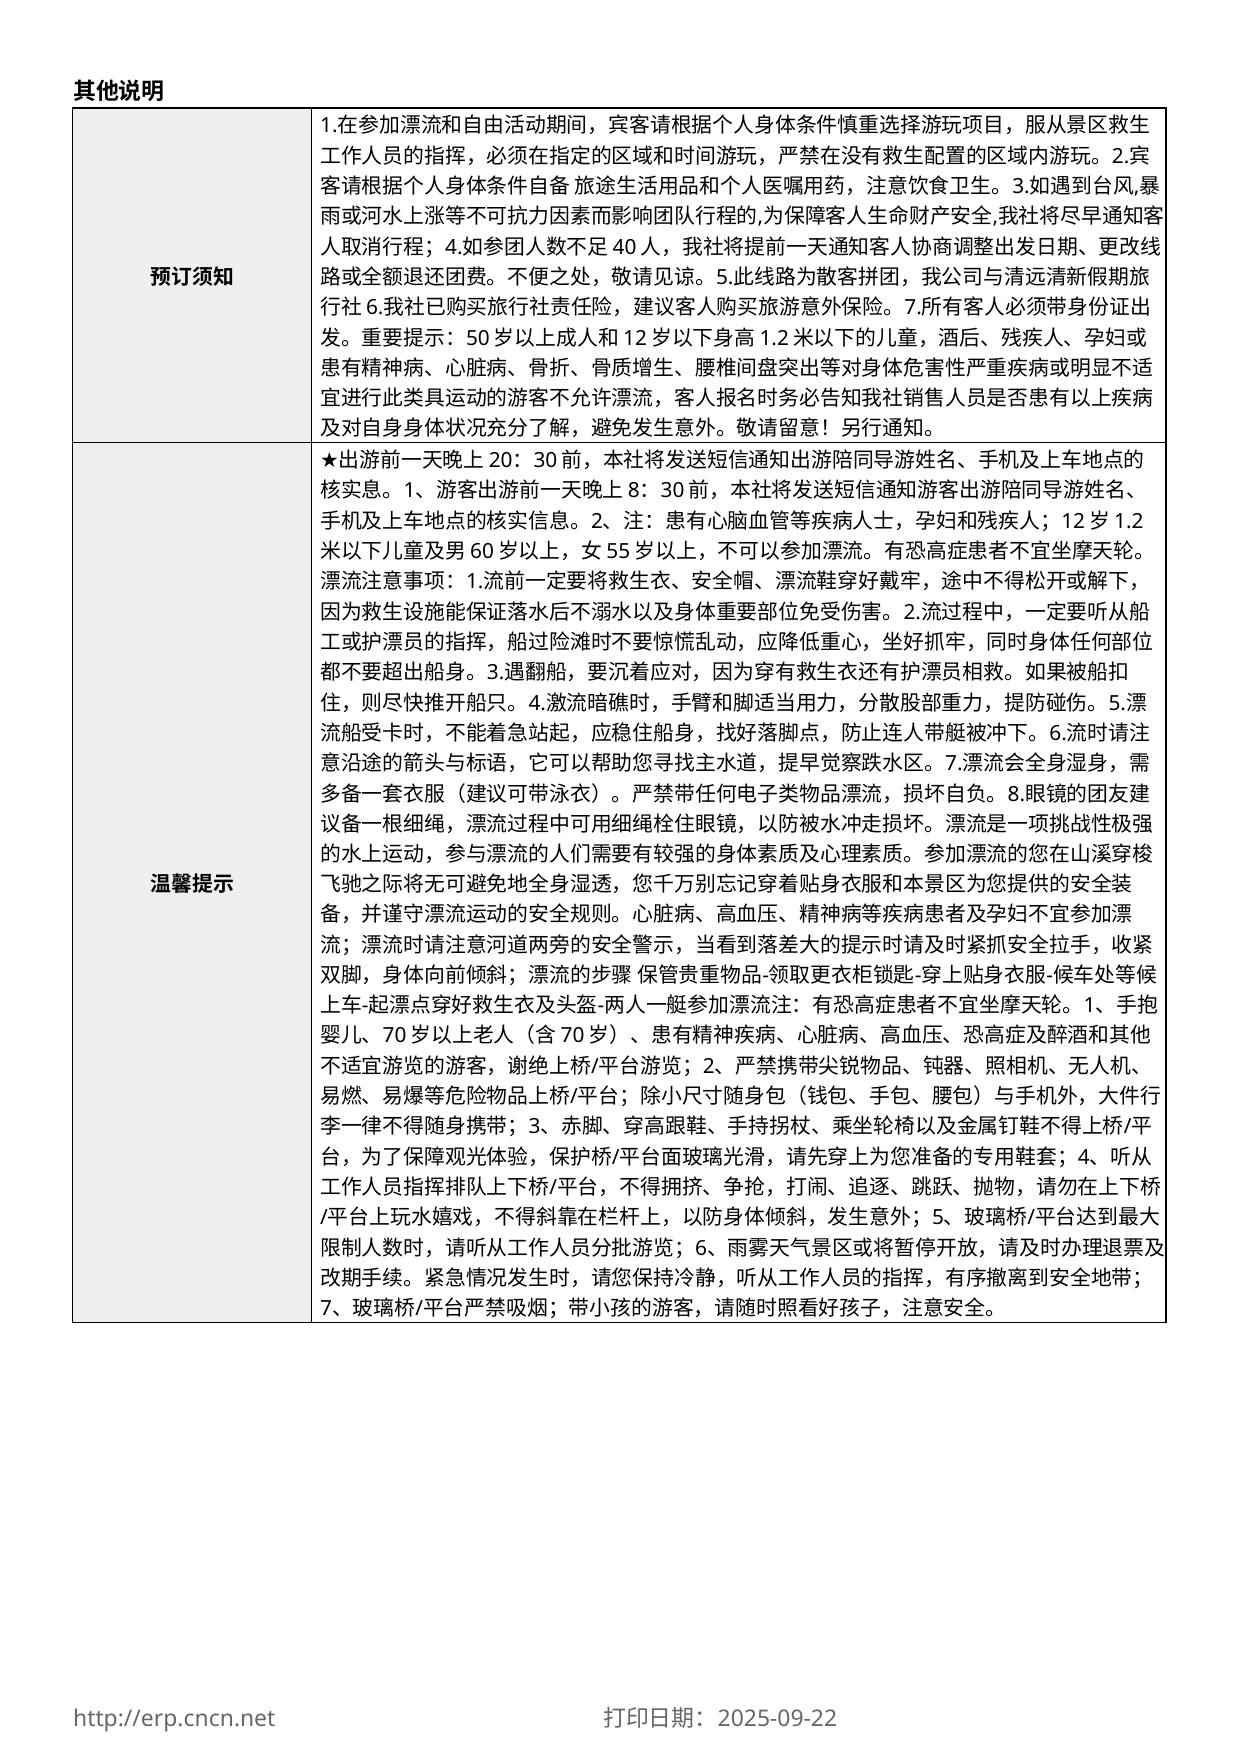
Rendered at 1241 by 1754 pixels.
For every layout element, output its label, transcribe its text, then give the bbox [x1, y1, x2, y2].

text 其他说明 [73, 73, 1167, 106]
table_cell 温馨提示 [73, 443, 311, 1322]
table_header 预订须知 [73, 109, 311, 442]
table_header 1.在参加漂流和自由活动期间，宾客请根据个人身体条件慎重选择游玩项目，服从景区救生工作人员的指挥，必须在指定的区域和时间游玩，严禁在没有救生配置的区域内游玩。 [312, 109, 1165, 442]
table_cell ★出游前一天晚上20：30前，本社将发送短信通知出游陪同导游姓名、手机及上车地点的核实息。 [312, 443, 1165, 1322]
